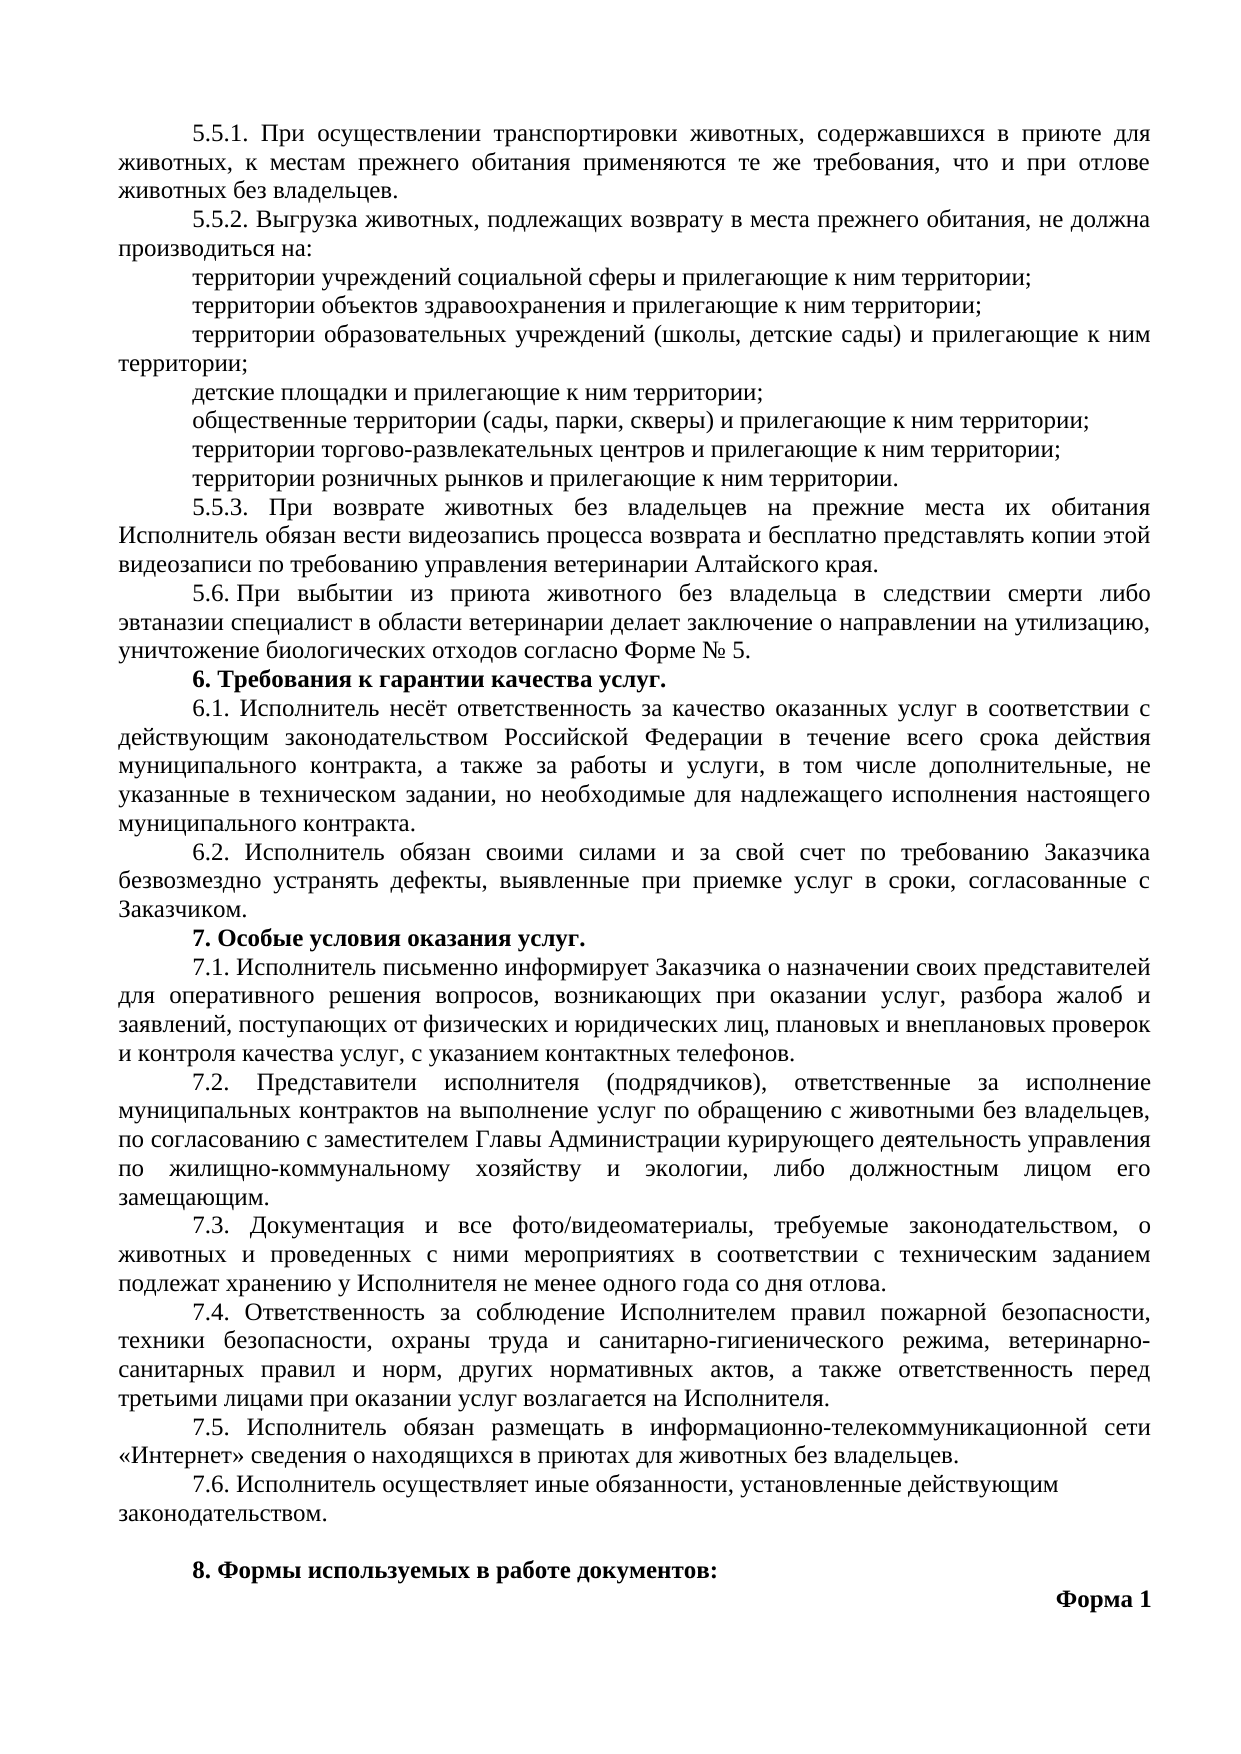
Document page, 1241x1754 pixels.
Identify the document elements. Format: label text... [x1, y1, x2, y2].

list территории розничных рынков и прилегающие к ним территории. [118, 463, 1152, 492]
text 8. Формы используемых в работе документов: [118, 1556, 1152, 1584]
text 7.1. Исполнитель письменно информирует Заказчика о назначении своих представителей для оперативного решения вопросов, возникающих при оказании услуг, разбора жалоб и заявлений, поступающих от физических и юридических лиц, плановых и внеплановых проверок и контроля качества услуг, с указанием контактных телефонов. [118, 952, 1152, 1067]
list общественные территории (сады, парки, скверы) и прилегающие к ним территории; [118, 406, 1152, 434]
text 5.6. При выбытии из приюта животного без владельца в следствии смерти либо эвтаназии специалист в области ветеринарии делает заключение о направлении на утилизацию, уничтожение биологических отходов согласно Форме № 5. [118, 578, 1152, 664]
list территории образовательных учреждений (школы, детские сады) и прилегающие к ним территории; [118, 319, 1152, 377]
text 7. Особые условия оказания услуг. [118, 923, 1152, 952]
text 5.5.1. При осуществлении транспортировки животных, содержавшихся в приюте для животных, к местам прежнего обитания применяются те же требования, что и при отлове животных без владельцев. [118, 118, 1152, 204]
text 6.1. Исполнитель несёт ответственность за качество оказанных услуг в соответствии с действующим законодательством Российской Федерации в течение всего срока действия муниципального контракта, а также за работы и услуги, в том числе дополнительные, не указанные в техническом задании, но необходимые для надлежащего исполнения настоящего муниципального контракта. [118, 693, 1152, 837]
text 5.5.3. При возврате животных без владельцев на прежние места их обитания Исполнитель обязан вести видеозапись процесса возврата и бесплатно представлять копии этой видеозаписи по требованию управления ветеринарии Алтайского края. [118, 492, 1152, 578]
text 7.6. Исполнитель осуществляет иные обязанности, установленные действующим [118, 1469, 1152, 1498]
text территории объектов здравоохранения и прилегающие к ним территории; [118, 291, 1152, 319]
list территории торгово-развлекательных центров и прилегающие к ним территории; [118, 434, 1152, 463]
text 7.3. Документация и все фото/видеоматериалы, требуемые законодательством, о животных и проведенных с ними мероприятиях в соответствии с техническим заданием подлежат хранению у Исполнителя не менее одного года со дня отлова. [118, 1211, 1152, 1297]
text Форма 1 [118, 1584, 1152, 1613]
list детские площадки и прилегающие к ним территории; [118, 377, 1152, 406]
text территории учреждений социальной сферы и прилегающие к ним территории; [118, 262, 1152, 291]
text 7.5. Исполнитель обязан размещать в информационно-телекоммуникационной сети «Интернет» сведения о находящихся в приютах для животных без владельцев. [118, 1412, 1152, 1469]
text 6.2. Исполнитель обязан своими силами и за свой счет по требованию Заказчика безвозмездно устранять дефекты, выявленные при приемке услуг в сроки, согласованные с Заказчиком. [118, 837, 1152, 923]
text 7.2. Представители исполнителя (подрядчиков), ответственные за исполнение муниципальных контрактов на выполнение услуг по обращению с животными без владельцев, по согласованию с заместителем Главы Администрации курирующего деятельность управления по жилищно-коммунальному хозяйству и экологии, либо должностным лицом его замещающим. [118, 1067, 1152, 1211]
text 5.5.2. Выгрузка животных, подлежащих возврату в места прежнего обитания, не должна производиться на: [118, 204, 1152, 262]
text 6. Требования к гарантии качества услуг. [118, 664, 1152, 693]
text 7.4. Ответственность за соблюдение Исполнителем правил пожарной безопасности, техники безопасности, охраны труда и санитарно-гигиенического режима, ветеринарно-санитарных правил и норм, других нормативных актов, а также ответственность перед третьими лицами при оказании услуг возлагается на Исполнителя. [118, 1297, 1152, 1412]
text законодательством. [118, 1498, 1152, 1527]
